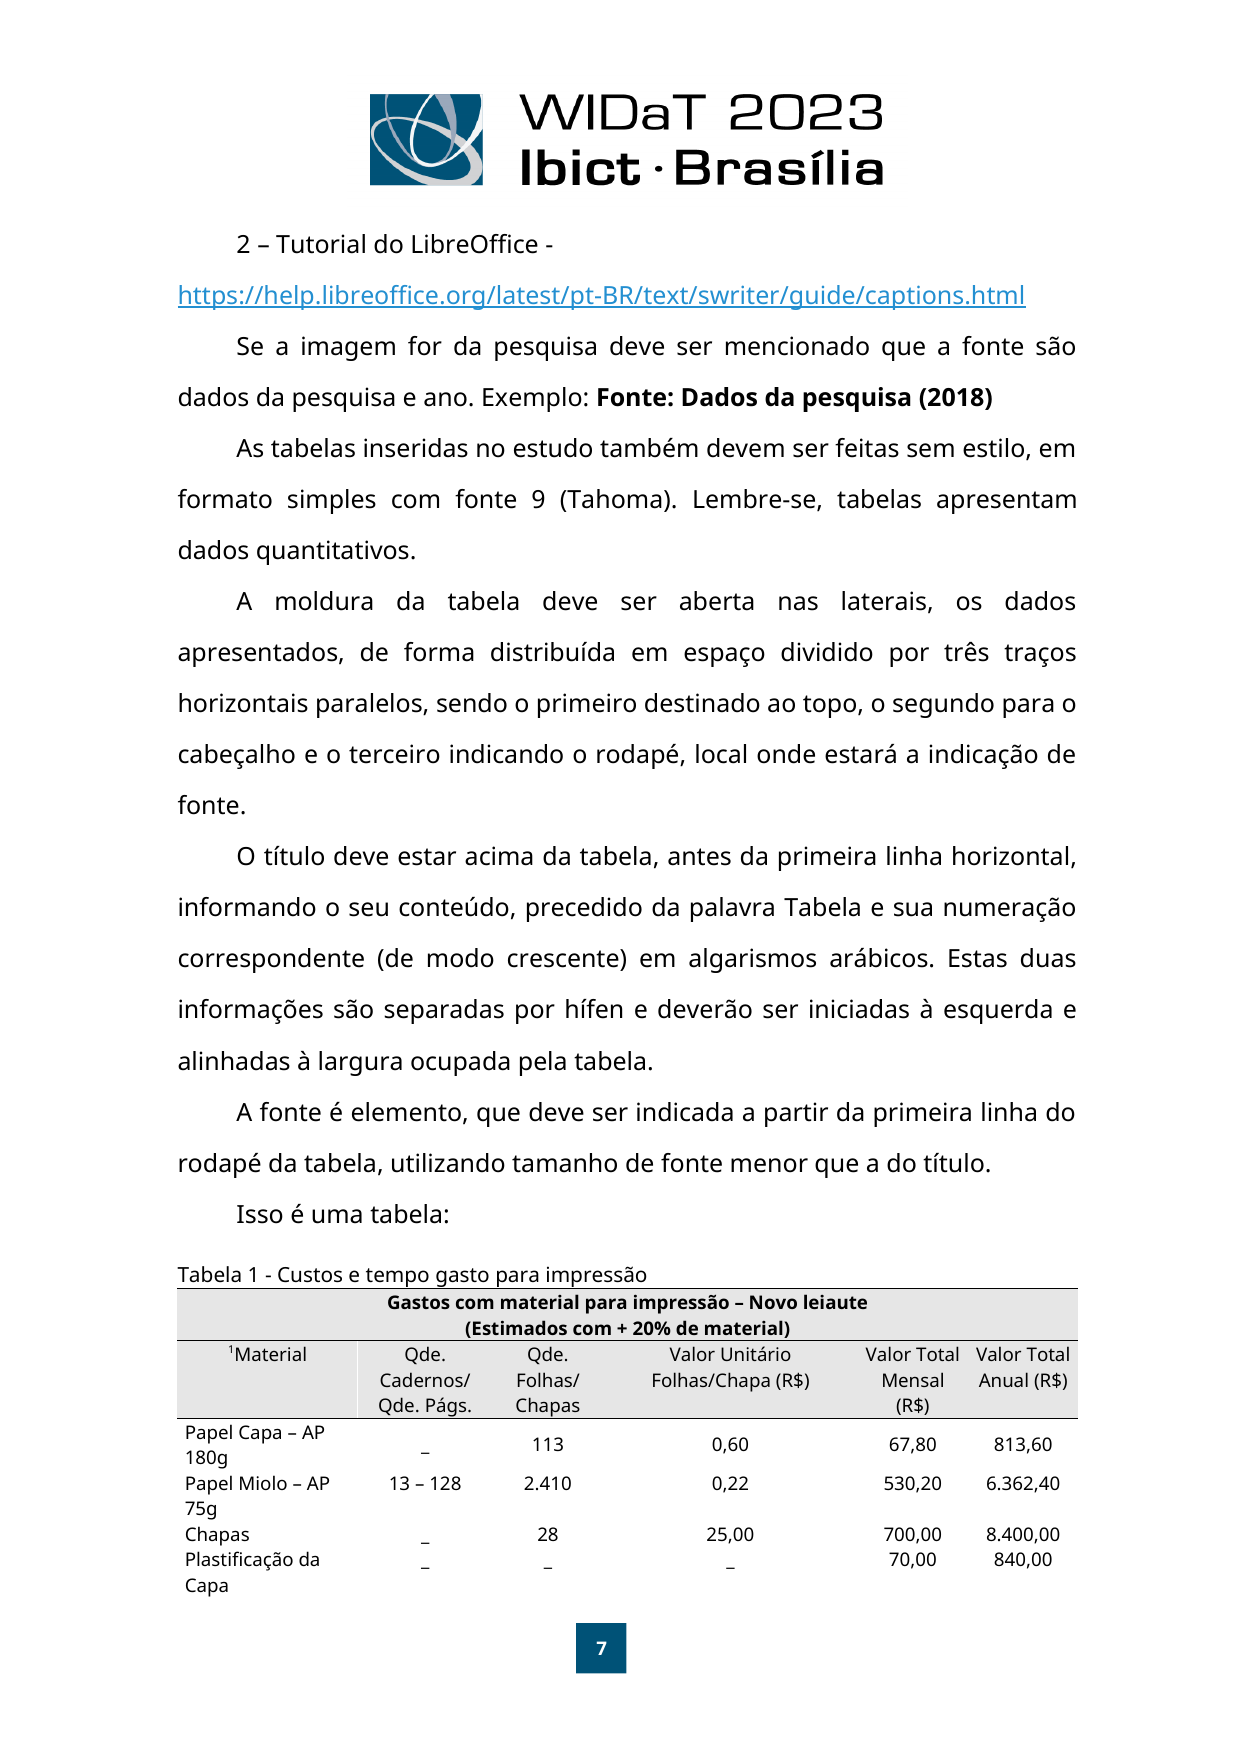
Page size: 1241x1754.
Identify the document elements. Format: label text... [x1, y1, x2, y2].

table_cell Valor Total Anual (R$) [968, 1341, 1078, 1418]
table_cell 813,60 [968, 1419, 1078, 1470]
table_cell _ [358, 1547, 492, 1598]
table_cell Qde. Cadernos/ Qde. Págs. [358, 1341, 492, 1418]
table_cell Qde. Folhas/ Chapas [492, 1341, 603, 1418]
table_cell 28 [492, 1521, 603, 1547]
table_cell 700,00 [857, 1521, 968, 1547]
table_cell 67,80 [857, 1419, 968, 1470]
table_cell Valor Total Mensal (R$) [857, 1341, 968, 1418]
table_cell 70,00 [857, 1547, 968, 1598]
table_cell Plastificação da Capa [177, 1547, 357, 1598]
table_cell 13 – 128 [358, 1470, 492, 1521]
table_cell 8.400,00 [968, 1521, 1078, 1547]
table_cell _ [358, 1521, 492, 1547]
picture [347, 73, 908, 214]
text Tabela 1 - Custos e tempo gasto para impressão [177, 1260, 1078, 1288]
text Se a imagem for da pesquisa deve ser mencionado que a fonte são dados da pesquisa e ano. Exemplo: Fonte: Dados da pesquisa (2018) [177, 328, 1078, 414]
table_cell 0,60 [603, 1419, 857, 1470]
table_cell Papel Miolo – AP 75g [177, 1470, 357, 1521]
table_cell 6.362,40 [968, 1470, 1078, 1521]
table_cell _ [358, 1419, 492, 1470]
table_cell Valor Unitário Folhas/Chapa (R$) [603, 1341, 857, 1418]
table_cell _ [492, 1547, 603, 1598]
table_header Gastos com material para impressão – Novo leiaute (Estimados com + 20% de material) [177, 1289, 1078, 1340]
table_cell Papel Capa – AP 180g [177, 1419, 357, 1470]
table_cell 530,20 [857, 1470, 968, 1521]
text Isso é uma tabela: [177, 1196, 1078, 1230]
text As tabelas inseridas no estudo também devem ser feitas sem estilo, em formato simples com fonte 9 (Tahoma). Lembre-se, tabelas apresentam dados quantitativos. [177, 431, 1078, 567]
text A fonte é elemento, que deve ser indicada a partir da primeira linha do rodapé da tabela, utilizando tamanho de fonte menor que a do título. [177, 1094, 1078, 1179]
table_cell 840,00 [968, 1547, 1078, 1598]
text A moldura da tabela deve ser aberta nas laterais, os dados apresentados, de forma distribuída em espaço dividido por três traços horizontais paralelos, sendo o primeiro destinado ao topo, o segundo para o cabeçalho e o terceiro indicando o rodapé, local onde estará a indicação de fonte. [177, 584, 1078, 822]
table_cell 0,22 [603, 1470, 857, 1521]
table_cell 113 [492, 1419, 603, 1470]
table_cell 2.410 [492, 1470, 603, 1521]
text 2 – Tutorial do LibreOffice - https://help.libreoffice.org/latest/pt-BR/text/swriter/guide/captions.html [177, 226, 1078, 312]
table_cell 25,00 [603, 1521, 857, 1547]
table_cell 1Material [177, 1341, 357, 1418]
table_cell _ [603, 1547, 857, 1598]
table_cell Chapas [177, 1521, 357, 1547]
text O título deve estar acima da tabela, antes da primeira linha horizontal, informando o seu conteúdo, precedido da palavra Tabela e sua numeração correspondente (de modo crescente) em algarismos arábicos. Estas duas informações são separadas por hífen e deverão ser iniciadas à esquerda e alinhadas à largura ocupada pela tabela. [177, 839, 1078, 1077]
